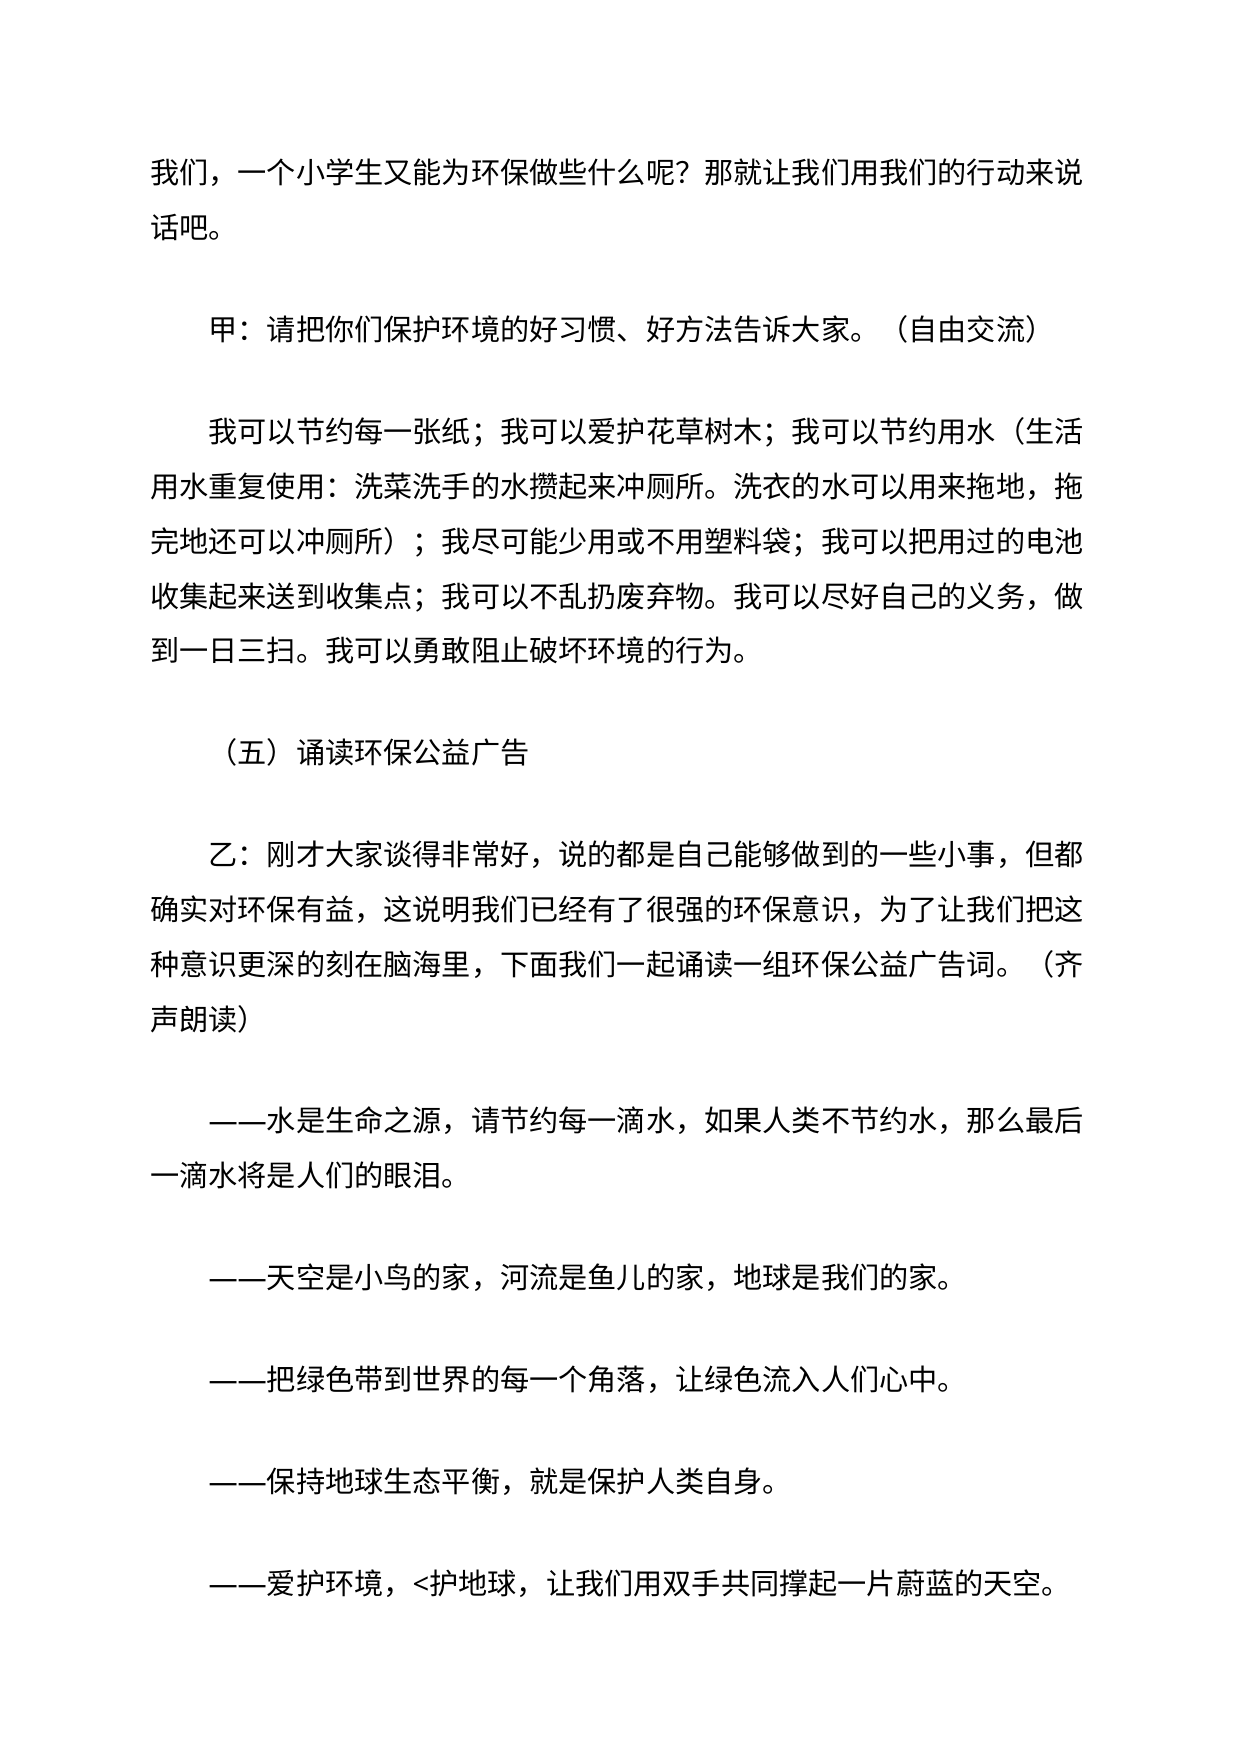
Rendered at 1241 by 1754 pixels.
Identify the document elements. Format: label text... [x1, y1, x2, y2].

text ——保持地球生态平衡，就是保护人类自身。 [150, 1459, 1090, 1501]
text ——水是生命之源，请节约每一滴水，如果人类不节约水，那么最后一滴水将是人们的眼泪。 [150, 1098, 1090, 1195]
text 我可以节约每一张纸；我可以爱护花草树木；我可以节约用水（生活用水重复使用：洗菜洗手的水攒起来冲厕所。洗衣的水可以用来拖地，拖完地还可以冲厕所）；我尽可能少用或不用塑料袋；我可以把用过的电池收集起来送到收集点；我可以不乱扔废弃物。我可以尽好自己的义务，做到一日三扫。我可以勇敢阻止破坏环境的行为。 [150, 408, 1090, 670]
text 乙：刚才大家谈得非常好，说的都是自己能够做到的一些小事，但都确实对环保有益，这说明我们已经有了很强的环保意识，为了让我们把这种意识更深的刻在脑海里，下面我们一起诵读一组环保公益广告词。（齐声朗读） [150, 832, 1090, 1038]
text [150, 150, 1090, 247]
text （五）诵读环保公益广告 [150, 730, 1090, 772]
text ——把绿色带到世界的每一个角落，让绿色流入人们心中。 [150, 1357, 1090, 1399]
text ——天空是小鸟的家，河流是鱼儿的家，地球是我们的家。 [150, 1255, 1090, 1297]
text 甲：请把你们保护环境的好习惯、好方法告诉大家。（自由交流） [150, 307, 1090, 349]
text ——爱护环境，<护地球，让我们用双手共同撑起一片蔚蓝的天空。 [150, 1561, 1090, 1603]
